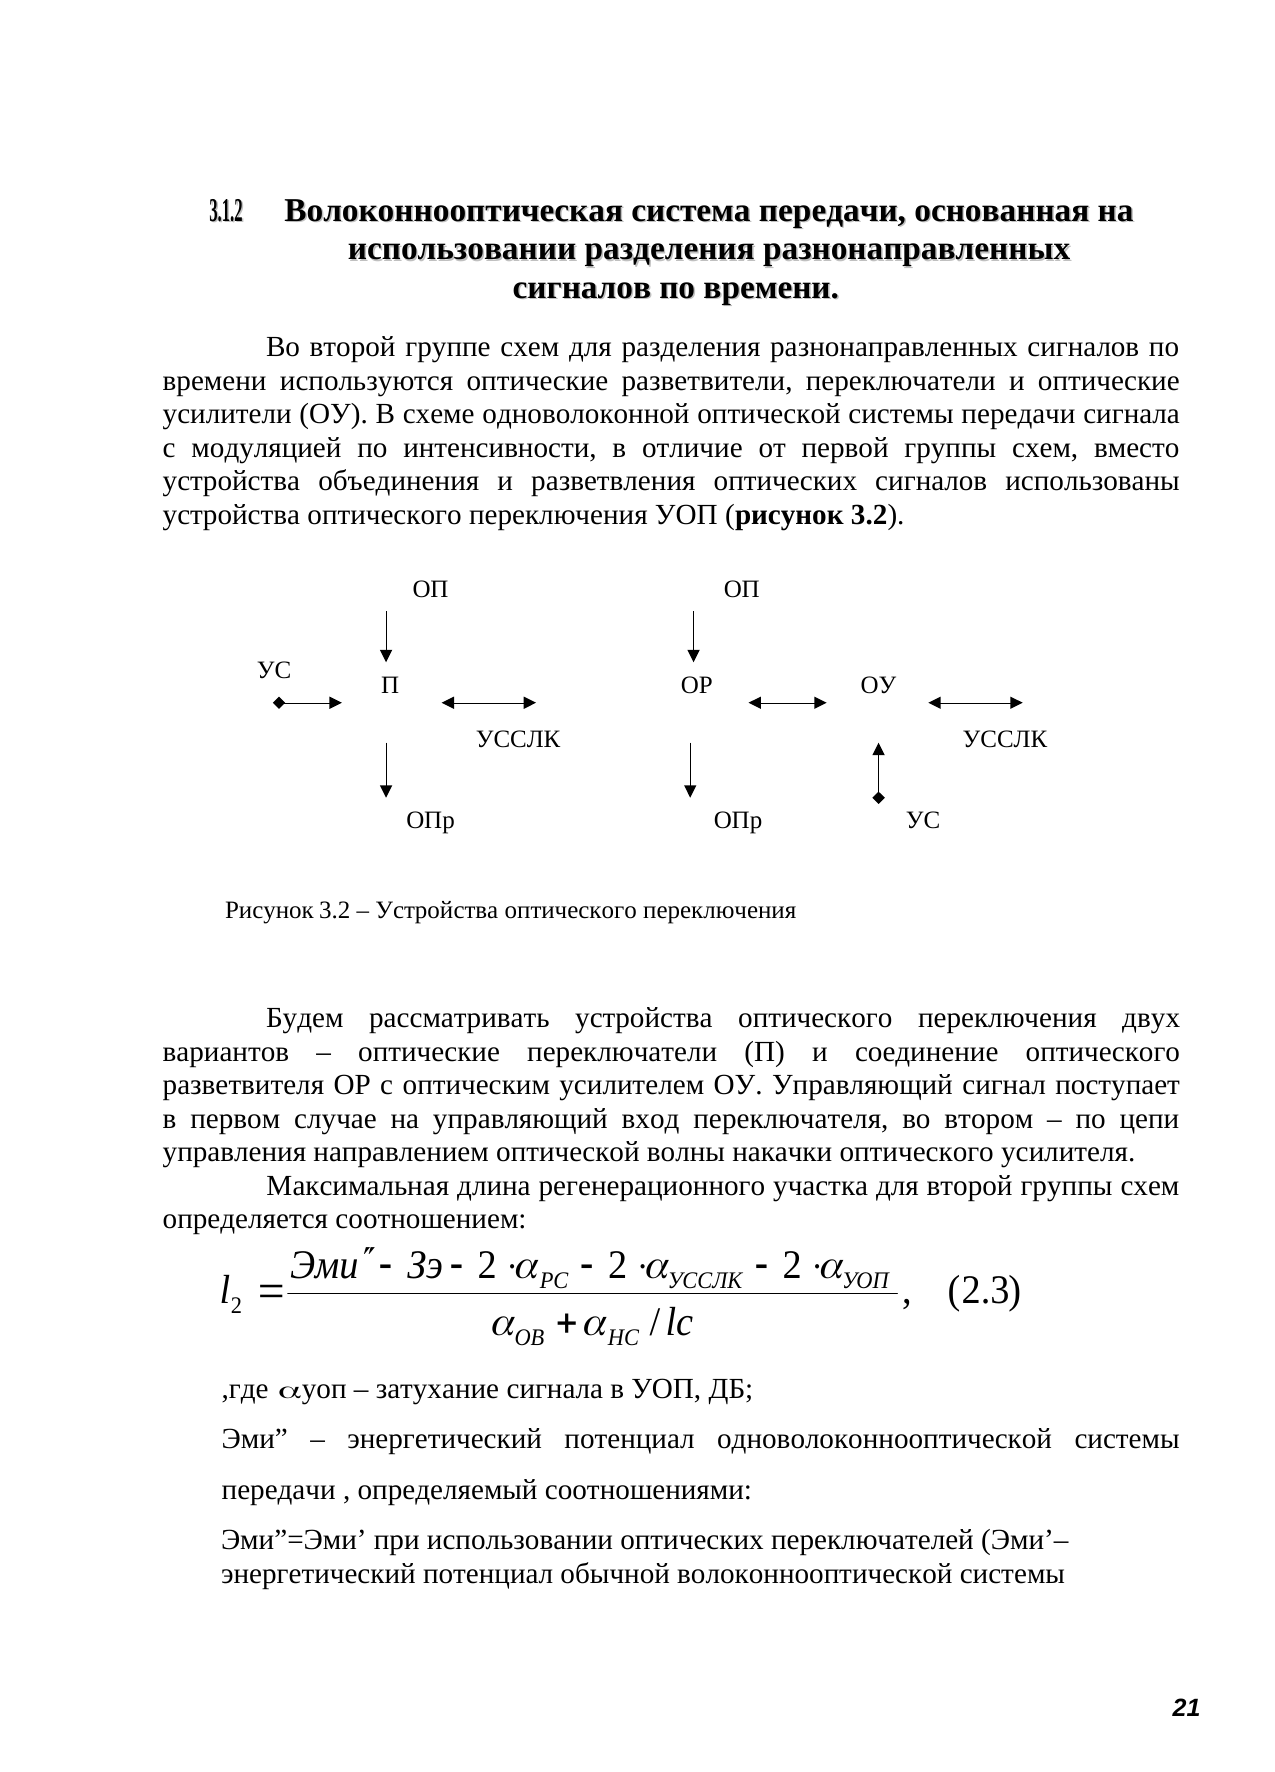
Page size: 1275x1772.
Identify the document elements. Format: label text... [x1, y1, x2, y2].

text ,где уоп – затухание сигнала в УОП, ДБ; [221, 1235, 1181, 1405]
subtitle Волоконнооптическая система передачи, основанная на использовании разделения разнонаправленных [162, 190, 1181, 267]
subtitle Эми”=Эми’ при использовании оптических переключателей (Эми’– [162, 1522, 1181, 1556]
text Во второй группе схем для разделения разнонаправленных сигналов по времени используются оптические разветвители, переключатели и оптические усилители (ОУ). В схеме одноволоконной оптической системы передачи сигнала с модуляцией по интенсивности, в отличие от первой группы схем, вместо устройства объединения и разветвления оптических сигналов использованы устройства оптического переключения УОП (рисунок 3.2). [162, 329, 1181, 531]
subtitle сигналов по времени. [162, 267, 1181, 305]
text Эми” – энергетический потенциал одноволоконнооптической системы передачи , определяемый соотношениями: [221, 1422, 1181, 1506]
text Будем рассматривать устройства оптического переключения двух вариантов – оптические переключатели (П) и соединение оптического разветвителя ОР с оптическим усилителем ОУ. Управляющий сигнал поступает в первом случае на управляющий вход переключателя, во втором – по цепи управления направлением оптической волны накачки оптического усилителя. [162, 1000, 1181, 1168]
text Максимальная длина регенерационного участка для второй группы схем определяется соотношением: [162, 1168, 1181, 1235]
text энергетический потенциал обычной волоконнооптической системы [162, 1556, 1181, 1589]
